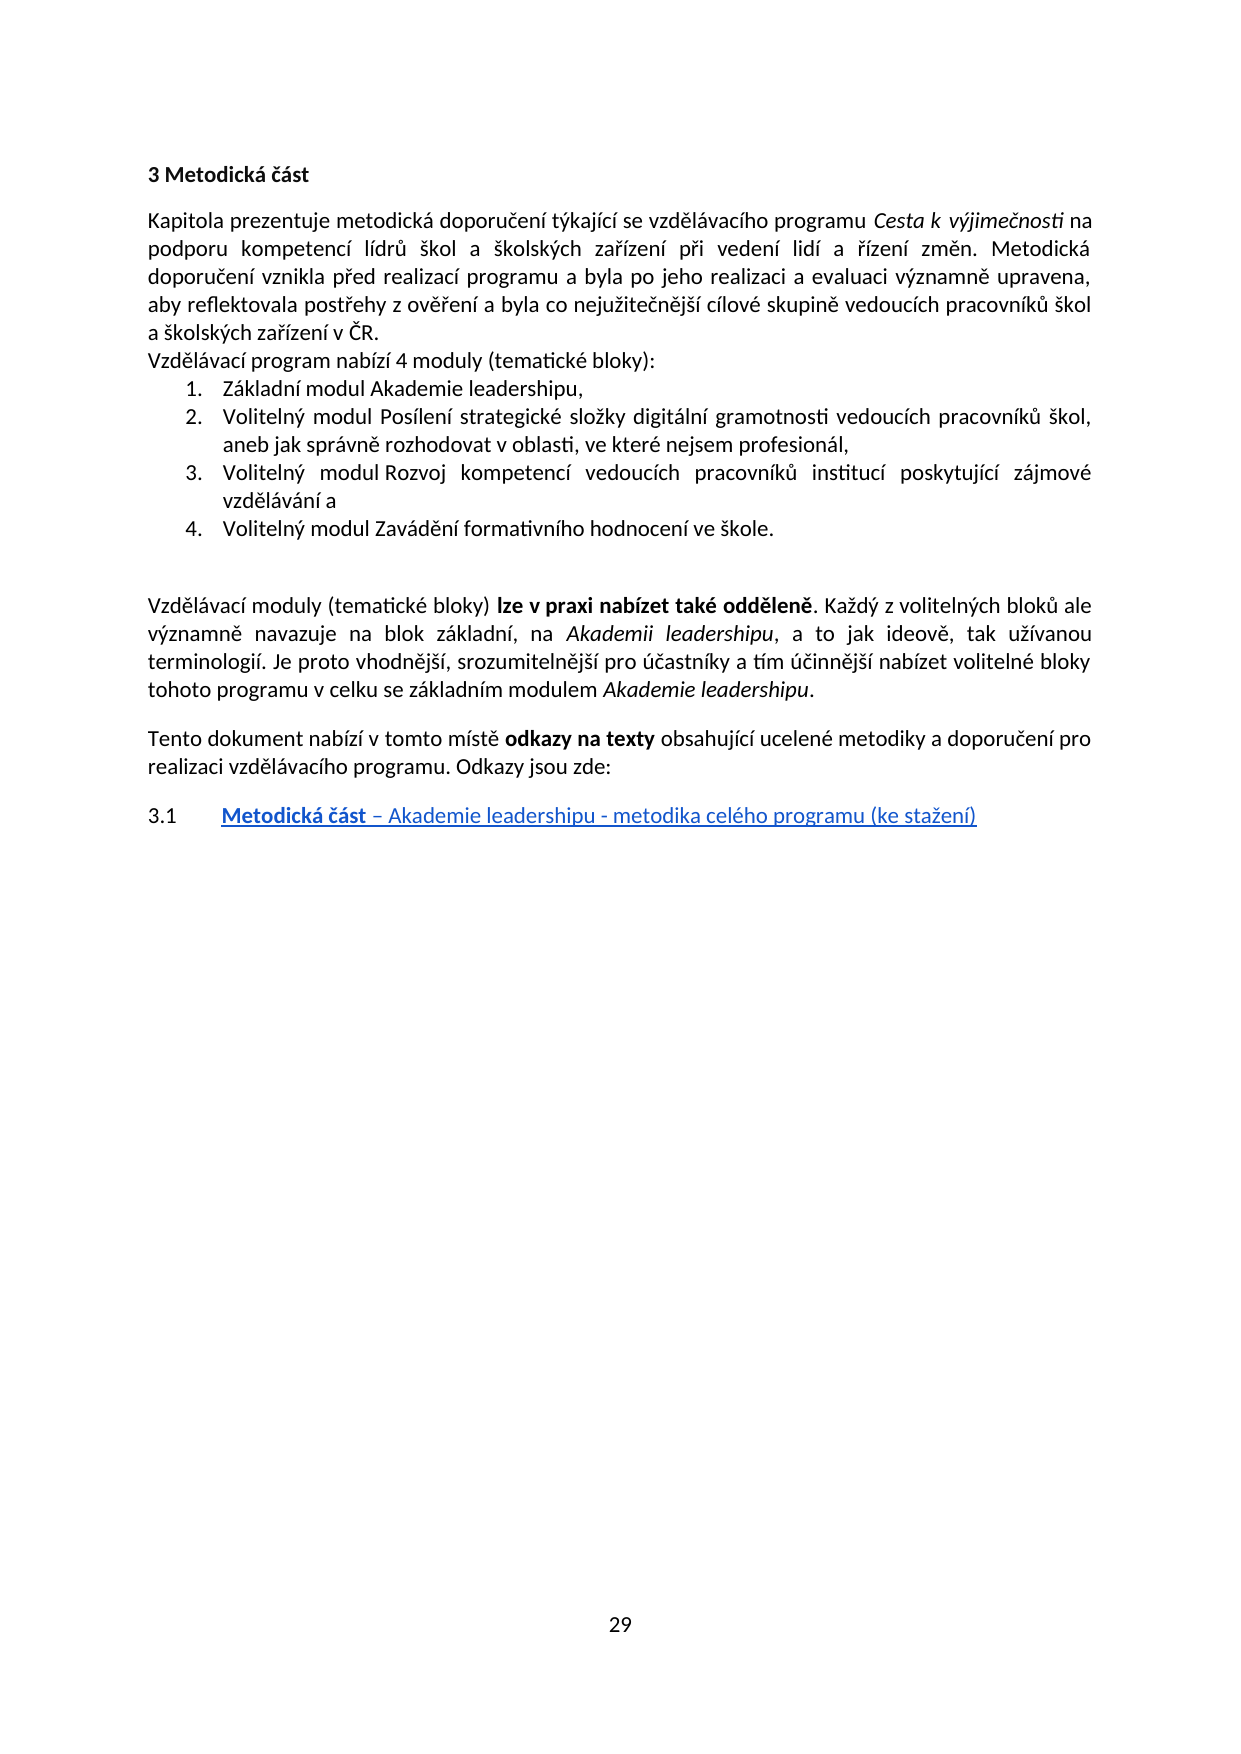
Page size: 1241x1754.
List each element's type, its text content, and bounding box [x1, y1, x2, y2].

list Volitelný modul Zavádění formativního hodnocení ve škole. [185, 514, 1092, 542]
text Kapitola prezentuje metodická doporučení týkající se vzdělávacího programu Cesta k výjimečnosti na podporu kompetencí lídrů škol a školských zařízení při vedení lidí a řízení změn. Metodická doporučení vznikla před realizací programu a byla po jeho realizaci a evaluaci významně upravena, aby reflektovala postřehy z ověření a byla co nejužitečnější cílové skupině vedoucích pracovníků škol a školských zařízení v ČR. [148, 206, 1092, 346]
list Volitelný modul Posílení strategické složky digitální gramotnosti vedoucích pracovníků škol, aneb jak správně rozhodovat v oblasti, ve které nejsem profesionál, [185, 402, 1092, 458]
text Vzdělávací moduly (tematické bloky) lze v praxi nabízet také odděleně. Každý z volitelných bloků ale významně navazuje na blok základní, na Akademii leadershipu, a to jak ideově, tak užívanou terminologií. Je proto vhodnější, srozumitelnější pro účastníky a tím účinnější nabízet volitelné bloky tohoto programu v celku se základním modulem Akademie leadershipu. [148, 591, 1092, 703]
list Základní modul Akademie leadershipu, [185, 374, 1092, 402]
text 3.1 Metodická část – Akademie leadershipu - metodika celého programu (ke stažení) [148, 801, 1092, 829]
text Vzdělávací program nabízí 4 moduly (tematické bloky): [148, 346, 1092, 374]
text Tento dokument nabízí v tomto místě odkazy na texty obsahující ucelené metodiky a doporučení pro realizaci vzdělávacího programu. Odkazy jsou zde: [148, 724, 1092, 780]
list Volitelný modul Rozvoj kompetencí vedoucích pracovníků institucí poskytující zájmové vzdělávání a [185, 458, 1092, 514]
subtitle 3 Metodická část [148, 160, 1092, 188]
